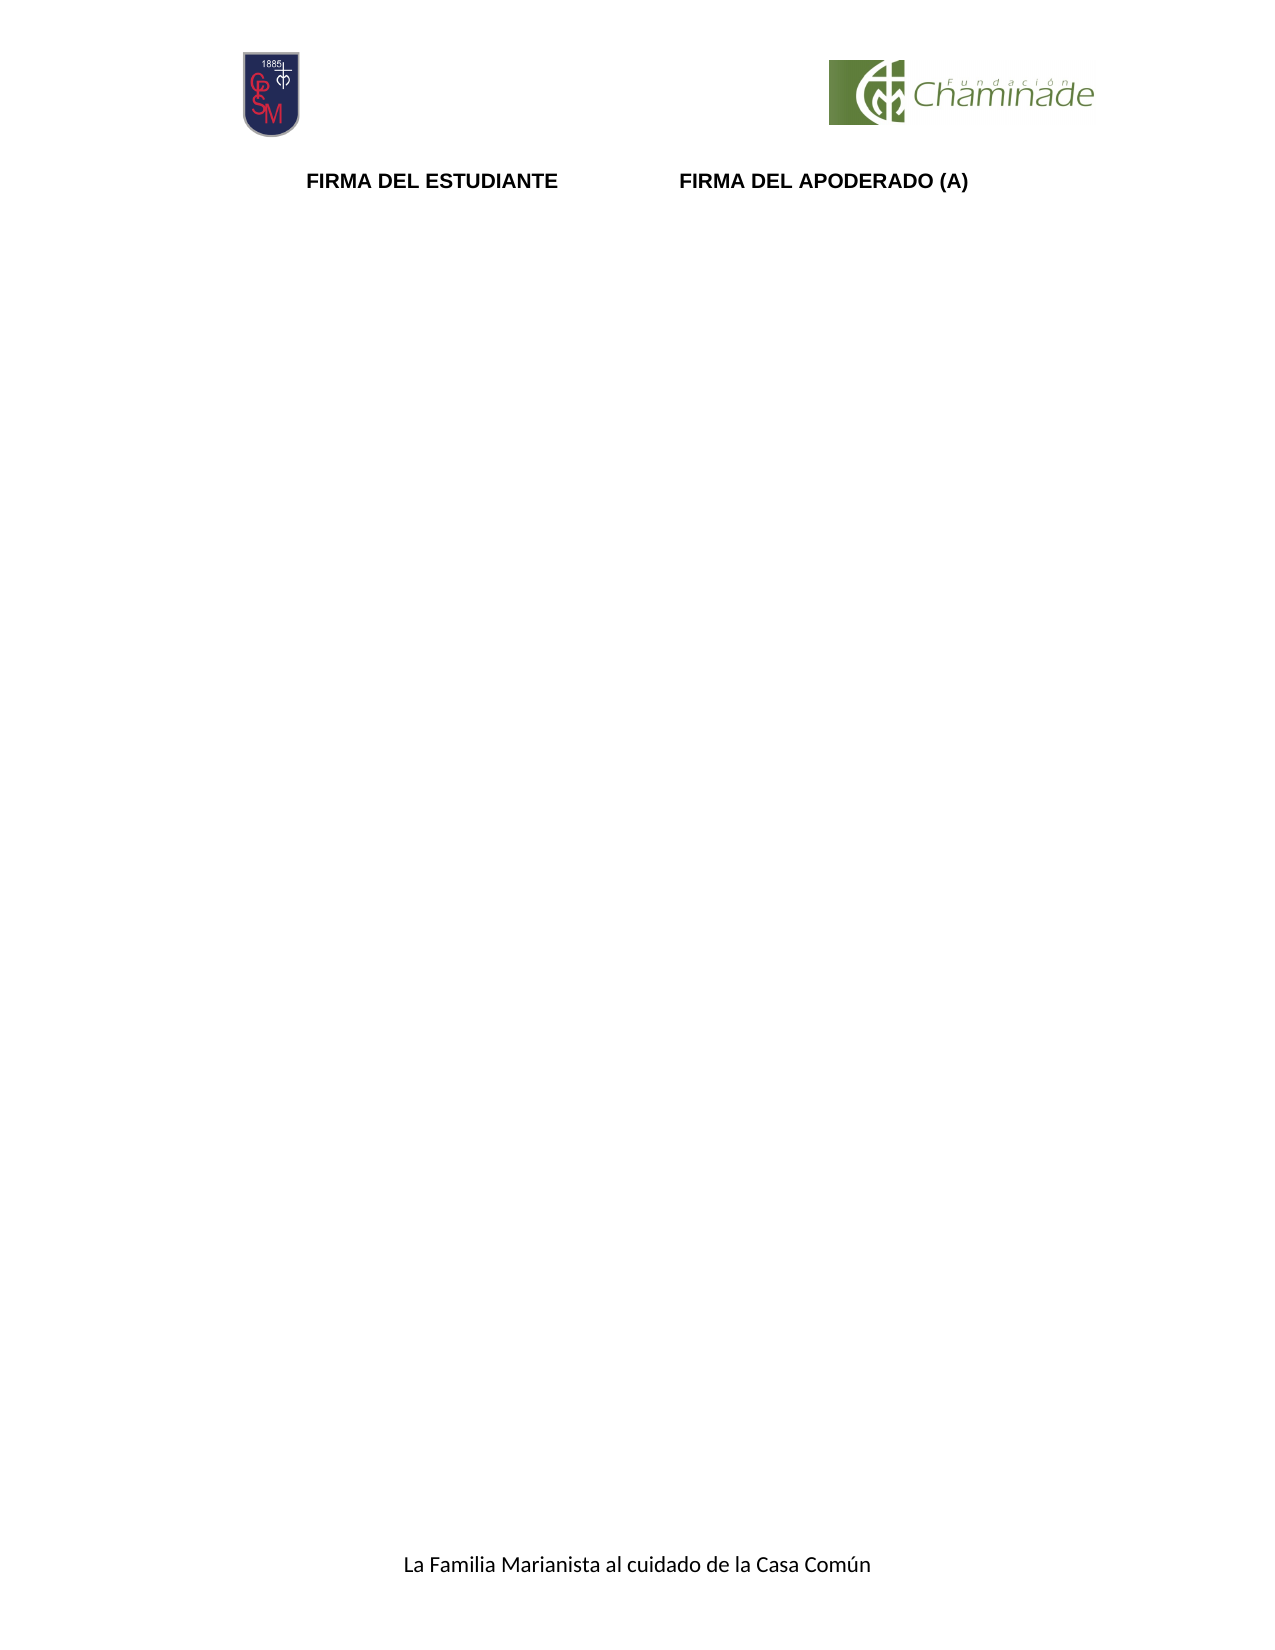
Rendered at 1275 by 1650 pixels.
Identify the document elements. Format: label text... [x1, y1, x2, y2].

picture [238, 44, 303, 142]
picture [829, 60, 1096, 125]
text FIRMA DEL ESTUDIANTE FIRMA DEL APODERADO (A) [75, 169, 1200, 193]
